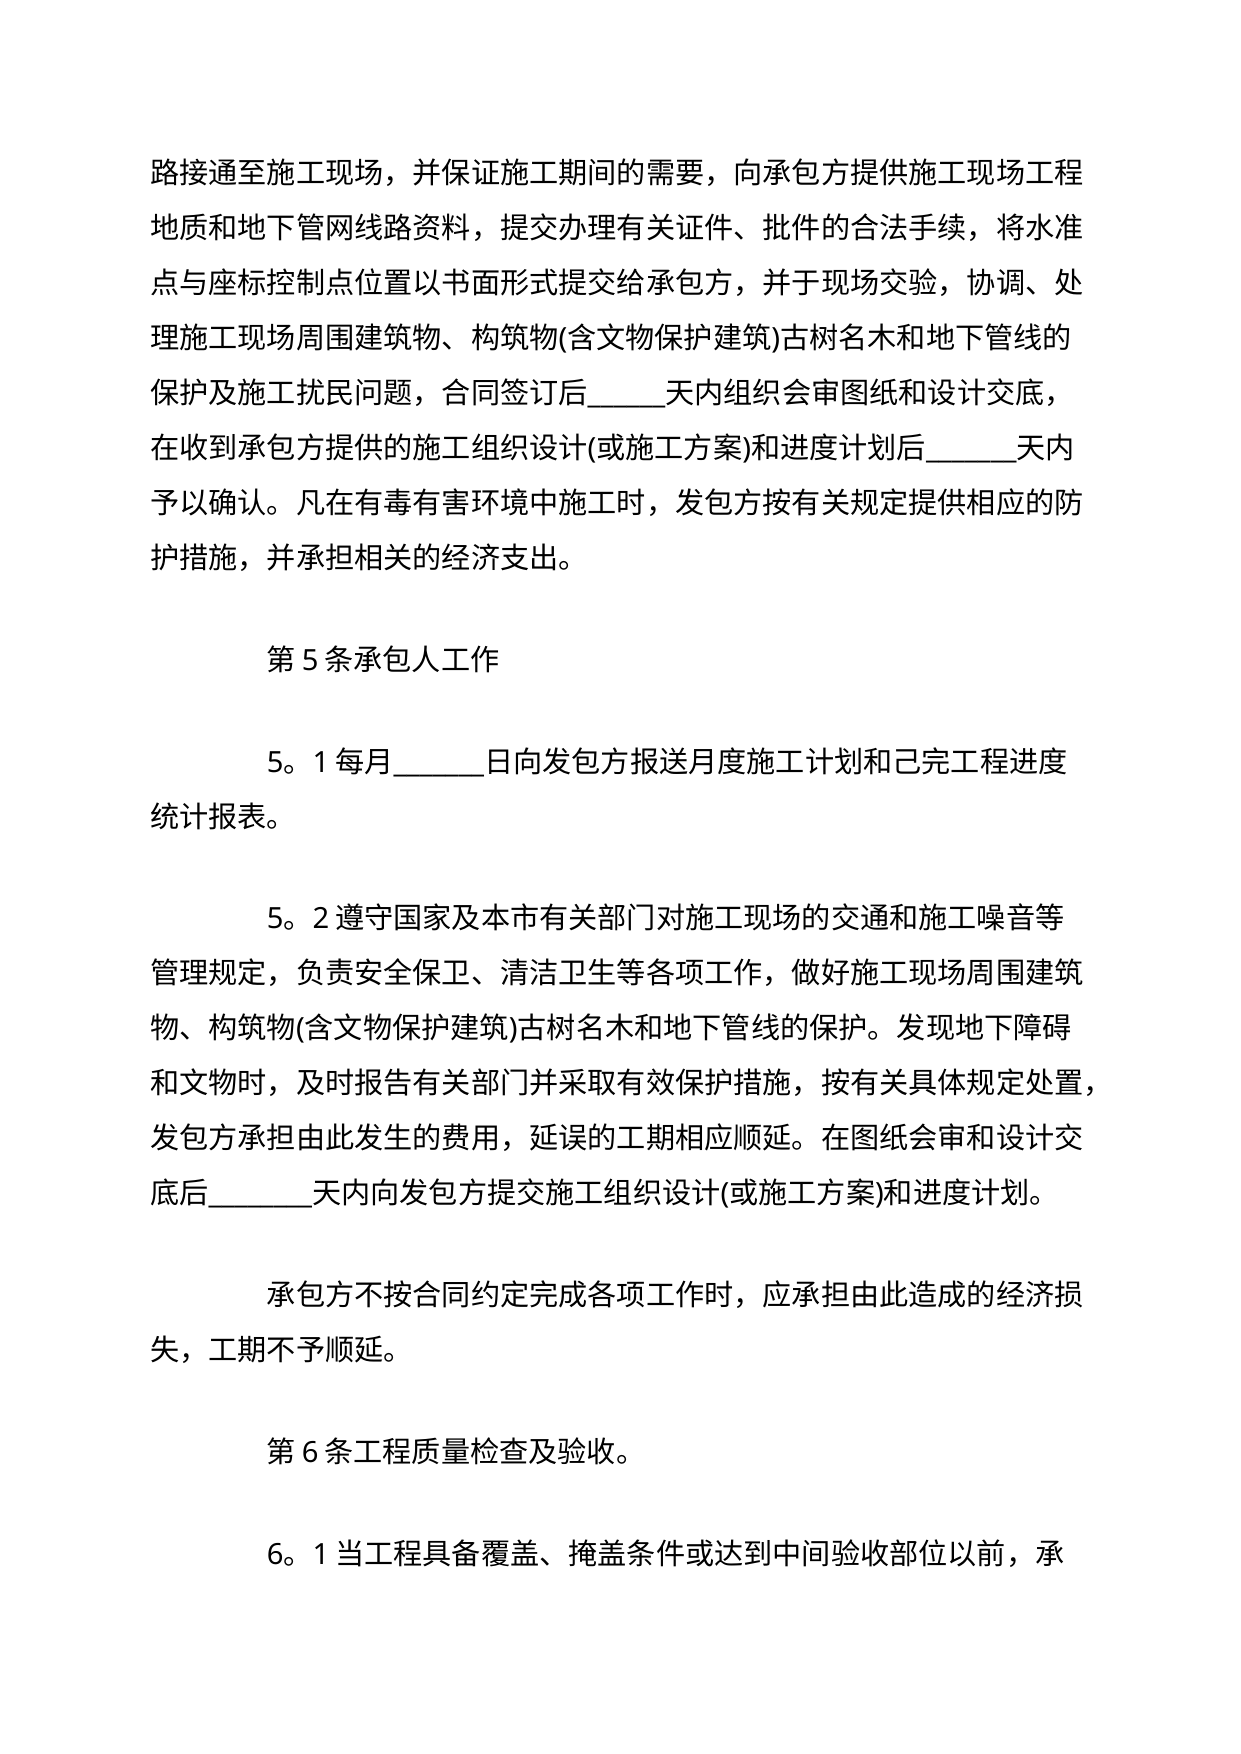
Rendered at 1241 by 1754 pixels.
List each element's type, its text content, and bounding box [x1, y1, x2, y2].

text 第5条承包人工作 [150, 636, 1090, 679]
text 5。2遵守国家及本市有关部门对施工现场的交通和施工噪音等管理规定，负责安全保卫、清洁卫生等各项工作，做好施工现场周围建筑物、构筑物(含文物保护建筑)古树名木和地下管线的保护。发现地下障碍和文物时，及时报告有关部门并采取有效保护措施，按有关具体规定处置，发包方承担由此发生的费用，延误的工期相应顺延。在图纸会审和设计交底后________天内向发包方提交施工组织设计(或施工方案)和进度计划。 [150, 895, 1090, 1212]
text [150, 1530, 1090, 1573]
text 第6条工程质量检查及验收。 [150, 1428, 1090, 1471]
text 5。1每月_______日向发包方报送月度施工计划和己完工程进度统计报表。 [150, 738, 1090, 836]
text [150, 150, 1090, 577]
text 承包方不按合同约定完成各项工作时，应承担由此造成的经济损失，工期不予顺延。 [150, 1272, 1090, 1369]
